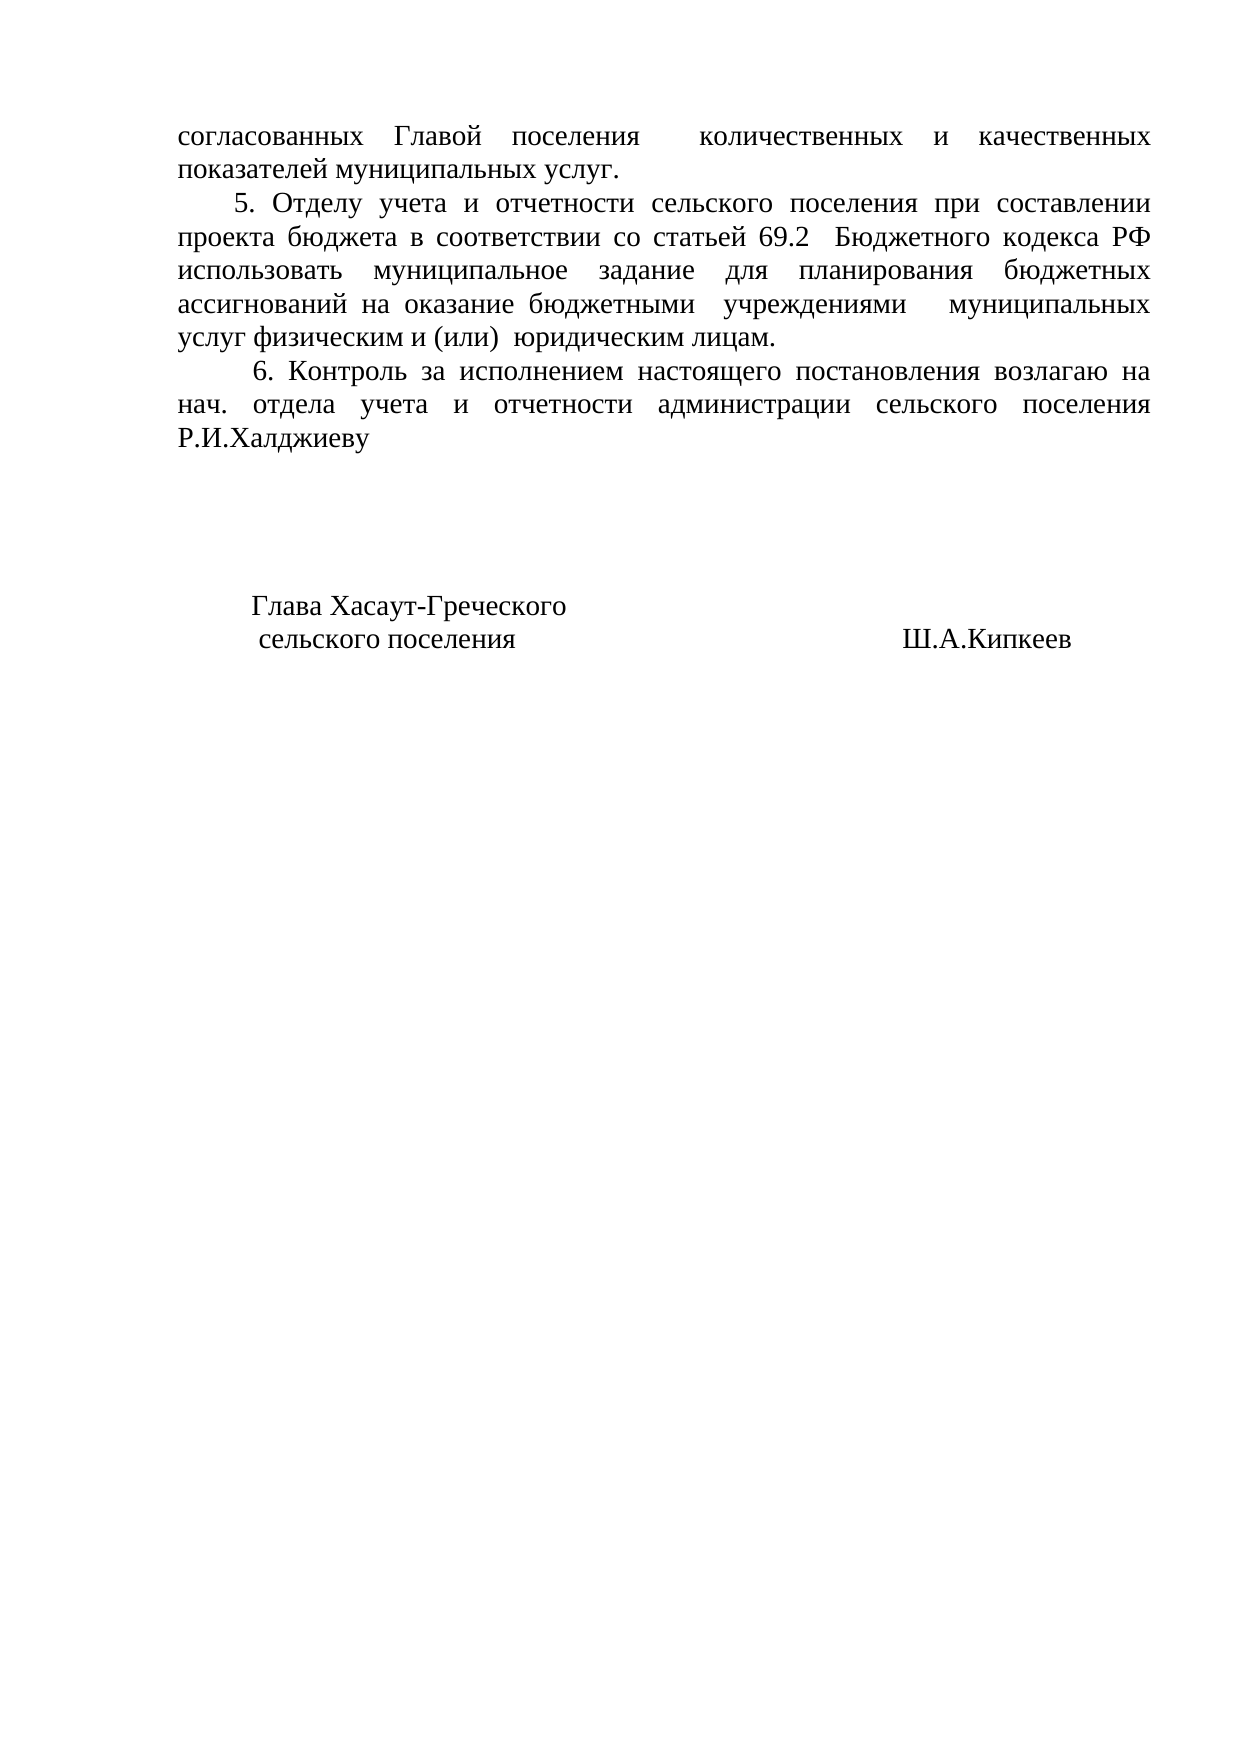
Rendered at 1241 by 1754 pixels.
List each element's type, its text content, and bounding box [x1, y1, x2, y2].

text сельского поселения Ш.А.Кипкеев [177, 621, 1152, 688]
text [177, 118, 1152, 185]
text 6. Контроль за исполнением настоящего постановления возлагаю на нач. отдела учета и отчетности администрации сельского поселения Р.И.Халджиеву [177, 353, 1152, 453]
text Глава Хасаут-Греческого [177, 588, 1152, 621]
text 5. Отделу учета и отчетности сельского поселения при составлении проекта бюджета в соответствии со статьей 69.2 Бюджетного кодекса РФ использовать муниципальное задание для планирования бюджетных ассигнований на оказание бюджетными учреждениями муниципальных услуг физическим и (или) юридическим лицам. [177, 185, 1152, 353]
